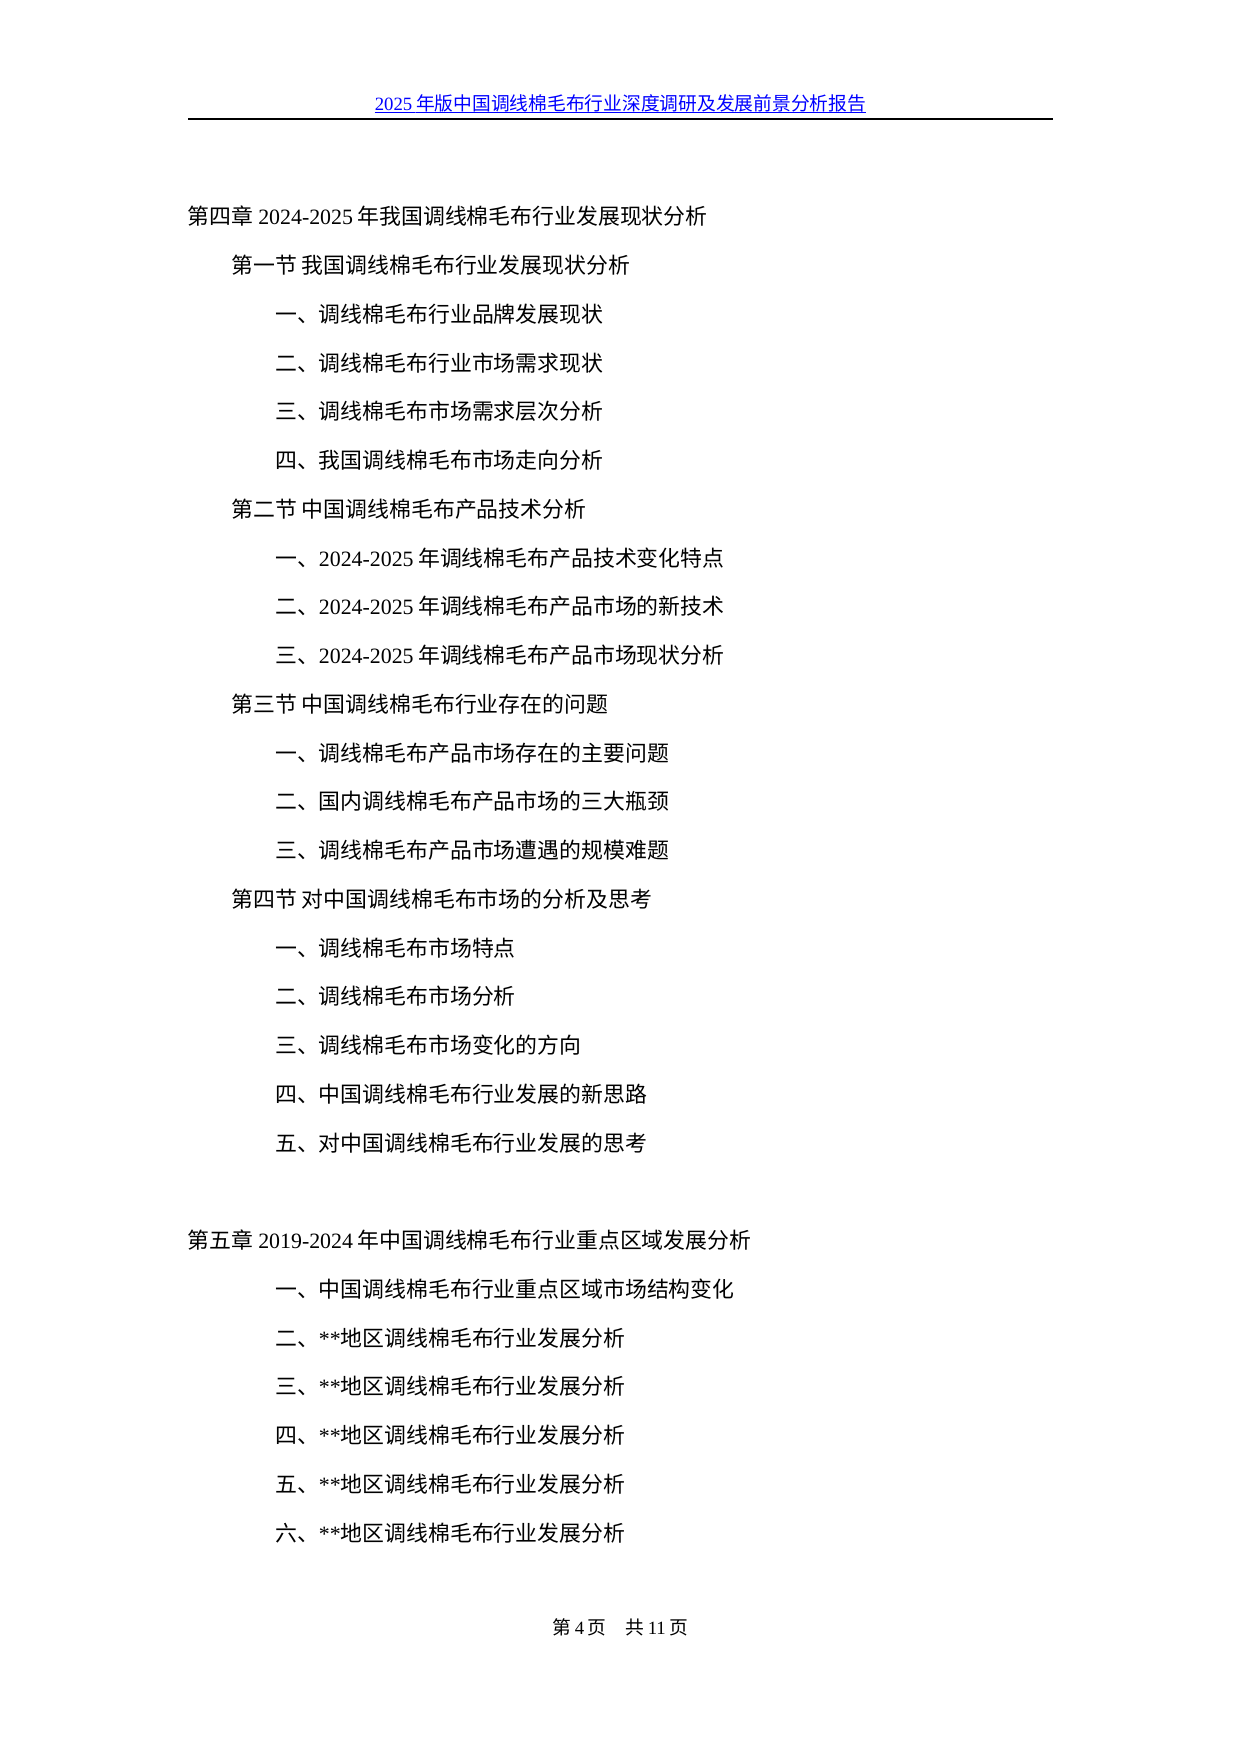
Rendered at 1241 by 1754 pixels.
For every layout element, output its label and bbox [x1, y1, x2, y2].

text [187, 150, 1053, 1548]
